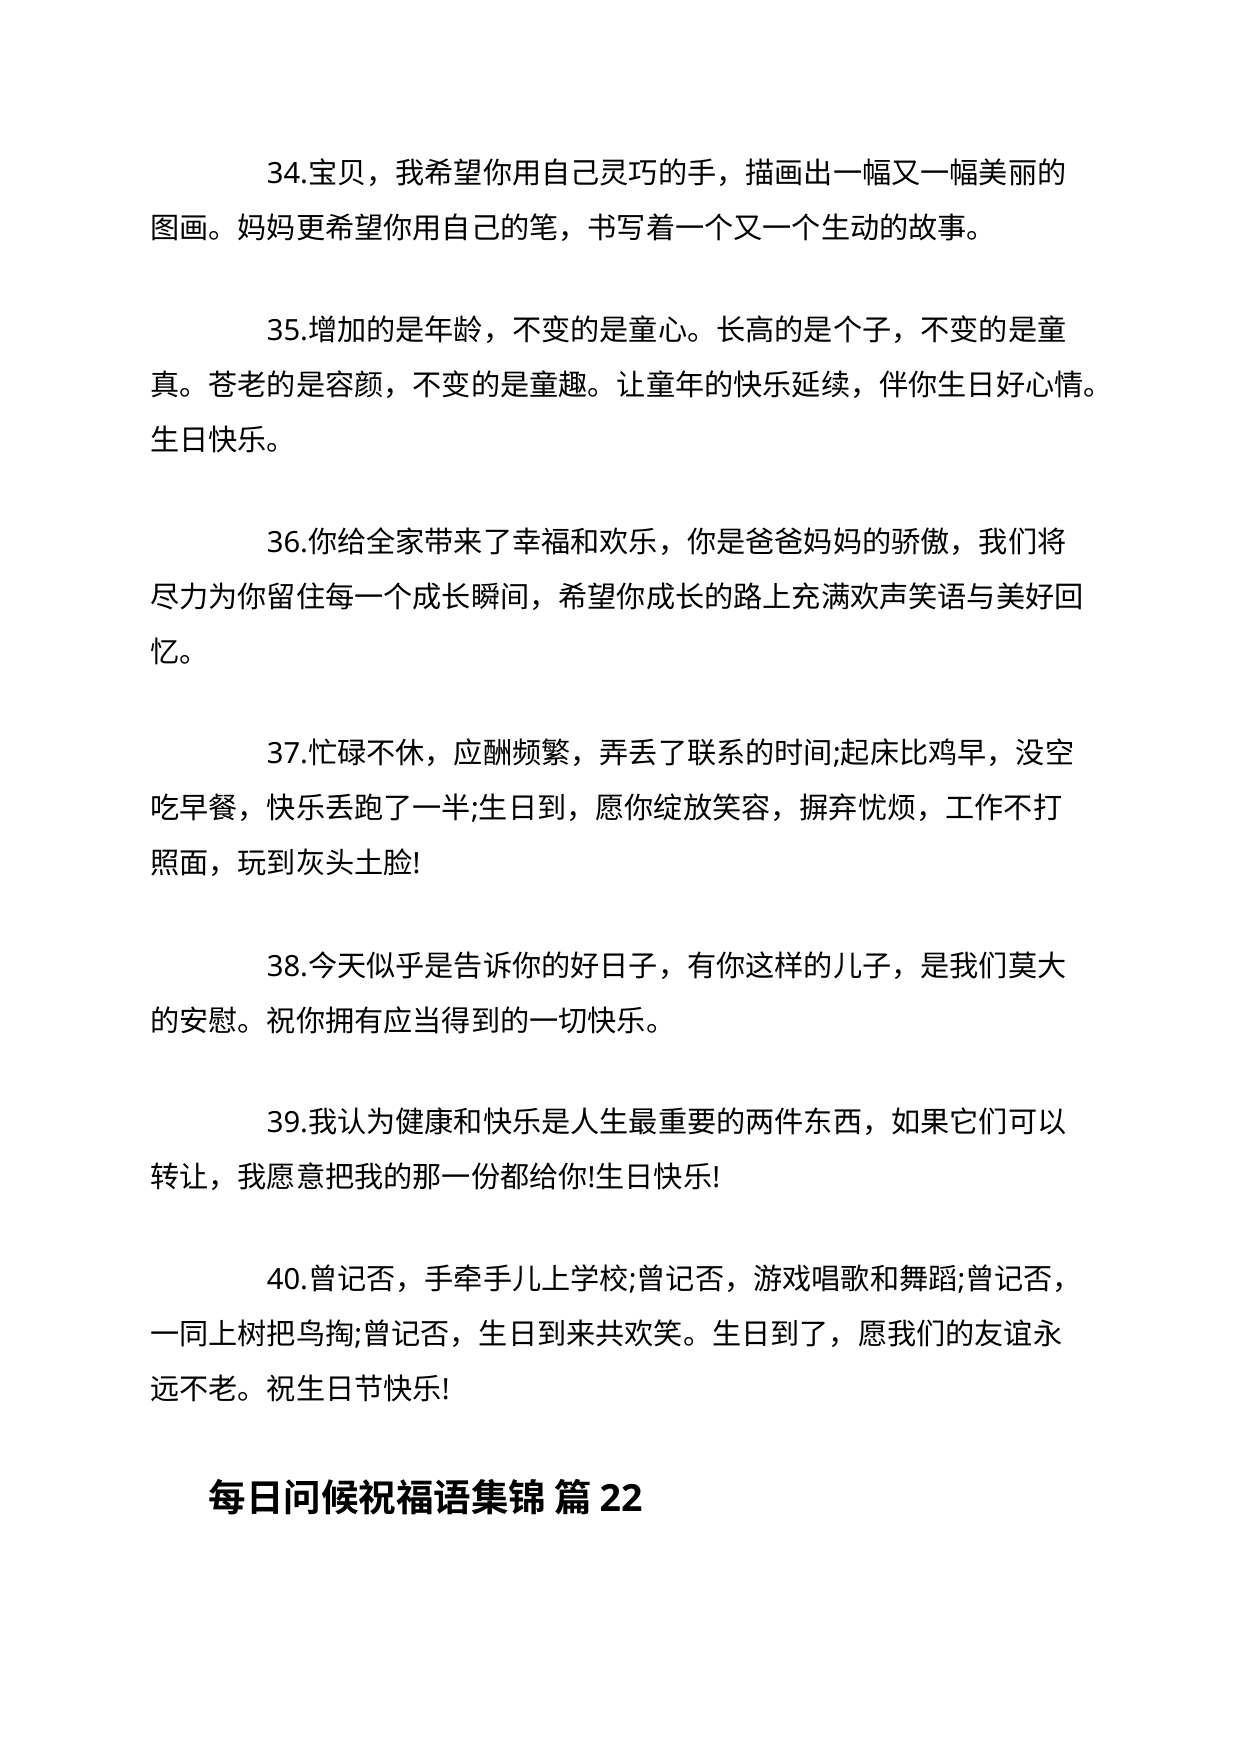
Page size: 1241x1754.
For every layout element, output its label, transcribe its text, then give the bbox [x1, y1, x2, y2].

text 39.我认为健康和快乐是人生最重要的两件东西，如果它们可以转让，我愿意把我的那一份都给你!生日快乐! [150, 1099, 1090, 1196]
text 34.宝贝，我希望你用自己灵巧的手，描画出一幅又一幅美丽的图画。妈妈更希望你用自己的笔，书写着一个又一个生动的故事。 [150, 150, 1090, 247]
text 37.忙碌不休，应酬频繁，弄丢了联系的时间;起床比鸡早，没空吃早餐，快乐丢跑了一半;生日到，愿你绽放笑容，摒弃忧烦，工作不打照面，玩到灰头土脸! [150, 730, 1090, 882]
text 36.你给全家带来了幸福和欢乐，你是爸爸妈妈的骄傲，我们将尽力为你留住每一个成长瞬间，希望你成长的路上充满欢声笑语与美好回忆。 [150, 518, 1090, 671]
text 38.今天似乎是告诉你的好日子，有你这样的儿子，是我们莫大的安慰。祝你拥有应当得到的一切快乐。 [150, 942, 1090, 1039]
text 35.增加的是年龄，不变的是童心。长高的是个子，不变的是童真。苍老的是容颜，不变的是童趣。让童年的快乐延续，伴你生日好心情。生日快乐。 [150, 307, 1090, 459]
text 每日问候祝福语集锦 篇22 [150, 1468, 1090, 1522]
text 40.曾记否，手牵手儿上学校;曾记否，游戏唱歌和舞蹈;曾记否，一同上树把鸟掏;曾记否，生日到来共欢笑。生日到了，愿我们的友谊永远不老。祝生日节快乐! [150, 1256, 1090, 1408]
